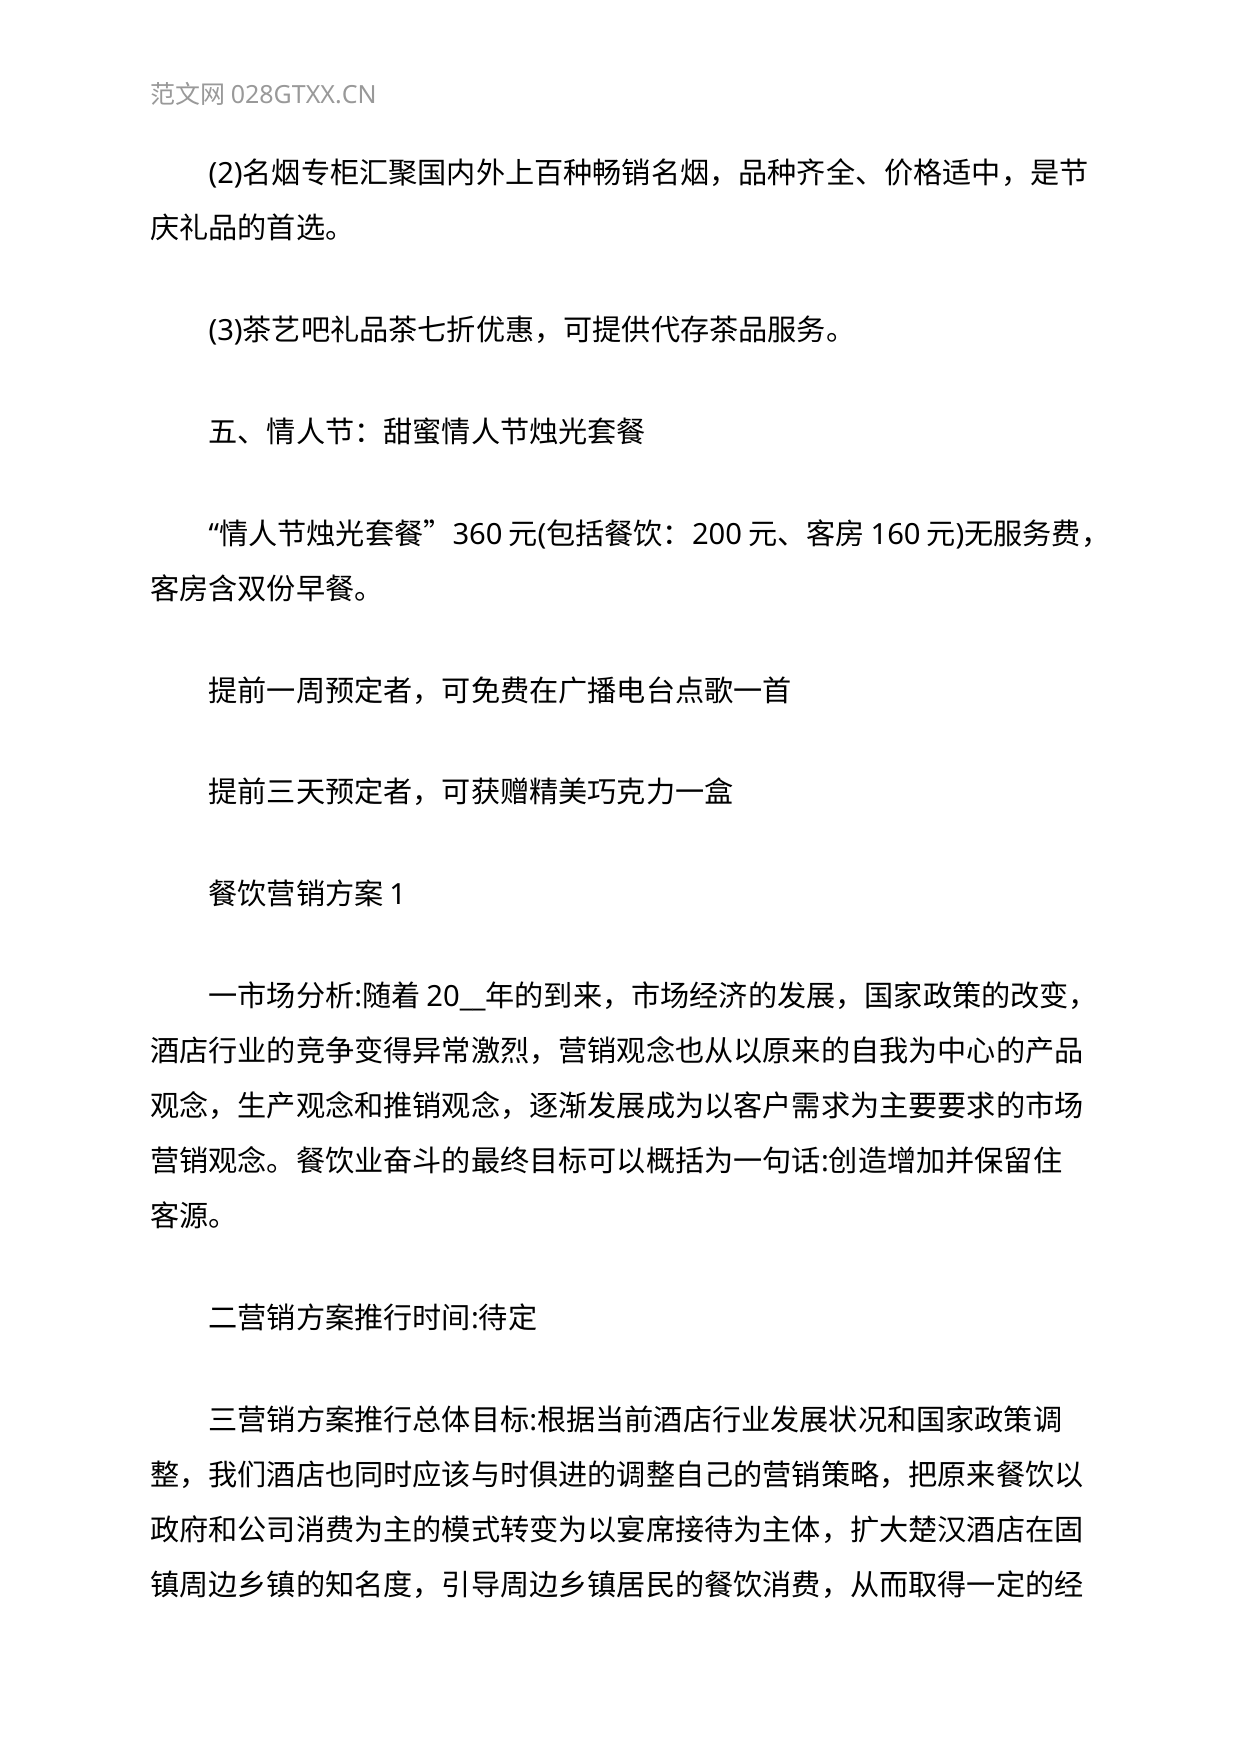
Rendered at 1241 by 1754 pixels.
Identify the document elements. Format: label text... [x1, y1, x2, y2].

text 一市场分析:随着20__年的到来，市场经济的发展，国家政策的改变，酒店行业的竞争变得异常激烈，营销观念也从以原来的自我为中心的产品观念，生产观念和推销观念，逐渐发展成为以客户需求为主要要求的市场营销观念。餐饮业奋斗的最终目标可以概括为一句话:创造增加并保留住客源。 [150, 973, 1090, 1235]
text (3)茶艺吧礼品茶七折优惠，可提供代存茶品服务。 [150, 307, 1090, 349]
text (2)名烟专柜汇聚国内外上百种畅销名烟，品种齐全、价格适中，是节庆礼品的首选。 [150, 150, 1090, 247]
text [150, 1396, 1090, 1603]
text 五、情人节：甜蜜情人节烛光套餐 [150, 409, 1090, 451]
text 提前三天预定者，可获赠精美巧克力一盒 [150, 769, 1090, 811]
text 二营销方案推行时间:待定 [150, 1294, 1090, 1337]
text 提前一周预定者，可免费在广播电台点歌一首 [150, 667, 1090, 709]
text 餐饮营销方案1 [150, 871, 1090, 913]
text “情人节烛光套餐”360元(包括餐饮：200元、客房160元)无服务费，客房含双份早餐。 [150, 511, 1090, 608]
